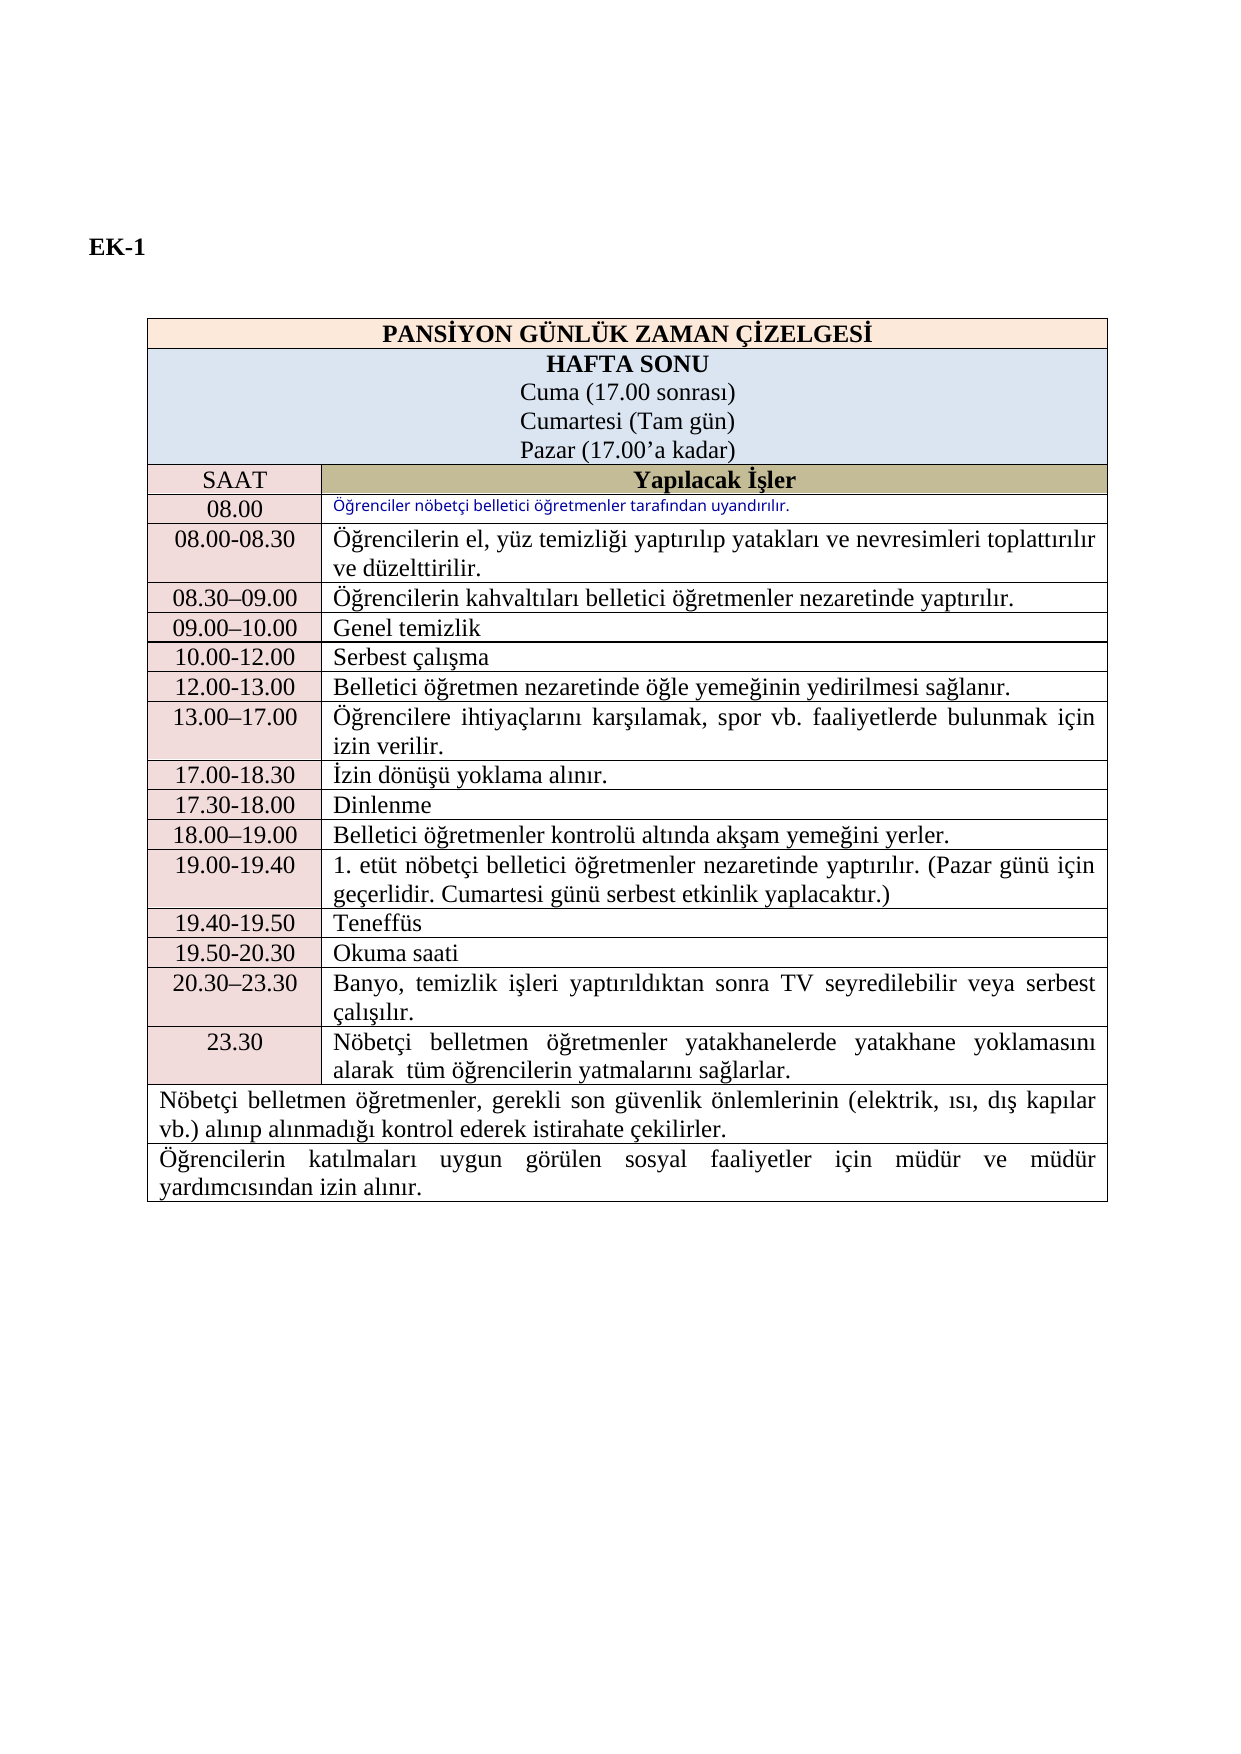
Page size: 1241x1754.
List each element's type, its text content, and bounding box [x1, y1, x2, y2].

table_cell 23.30 [148, 1027, 321, 1084]
table_cell İzin dönüşü yoklama alınır. [322, 761, 1107, 789]
table_cell 1. etüt nöbetçi belletici öğretmenler nezaretinde yaptırılır. (Pazar günü için geçerlidir. Cumartesi günü serbest etkinlik yaplacaktır.) [322, 850, 1107, 907]
table_cell 17.30-18.00 [148, 790, 321, 819]
table_cell Öğrencilerin el, yüz temizliği yaptırılıp yatakları ve nevresimleri toplattırılır ve düzelttirilir. [322, 524, 1107, 582]
table_cell Öğrencilere ihtiyaçlarını karşılamak, spor vb. faaliyetlerde bulunmak için izin verilir. [322, 702, 1107, 759]
table_cell SAAT [148, 465, 321, 493]
table_cell Serbest çalışma [322, 643, 1107, 671]
table_cell Belletici öğretmen nezaretinde öğle yemeğinin yedirilmesi sağlanır. [322, 672, 1107, 701]
table_cell 12.00-13.00 [148, 672, 321, 701]
table_cell 17.00-18.30 [148, 761, 321, 789]
table_cell HAFTA SONU Cuma (17.00 sonrası) Cumartesi (Tam gün) Pazar (17.00’a kadar) [148, 349, 1107, 464]
table_cell 10.00-12.00 [148, 643, 321, 671]
table_cell Öğrenciler nöbetçi belletici öğretmenler tarafından uyandırılır. [322, 495, 1107, 523]
table_cell 08.00-08.30 [148, 524, 321, 582]
table_cell 08.30–09.00 [148, 583, 321, 612]
table_cell Genel temizlik [322, 613, 1107, 641]
table_cell Öğrencilerin kahvaltıları belletici öğretmenler nezaretinde yaptırılır. [322, 583, 1107, 612]
table_cell Banyo, temizlik işleri yaptırıldıktan sonra TV seyredilebilir veya serbest çalışılır. [322, 968, 1107, 1026]
table_cell 09.00–10.00 [148, 613, 321, 641]
table_cell 18.00–19.00 [148, 820, 321, 849]
table_cell 20.30–23.30 [148, 968, 321, 1026]
table_cell 19.00-19.40 [148, 850, 321, 907]
table_cell 19.40-19.50 [148, 909, 321, 937]
table_cell Nöbetçi belletmen öğretmenler, gerekli son güvenlik önlemlerinin (elektrik, ısı, dış kapılar vb.) alınıp alınmadığı kontrol ederek istirahate çekilirler. [148, 1085, 1107, 1143]
table_header PANSİYON GÜNLÜK ZAMAN ÇİZELGESİ [148, 319, 1107, 348]
table_cell Öğrencilerin katılmaları uygun görülen sosyal faaliyetler için müdür ve müdür yardımcısından izin alınır. [148, 1144, 1107, 1201]
table_cell Yapılacak İşler [322, 465, 1107, 493]
table_cell Okuma saati [322, 938, 1107, 967]
text EK-1 [89, 232, 1167, 260]
table_cell 08.00 [148, 495, 321, 523]
table_cell 19.50-20.30 [148, 938, 321, 967]
table_cell Teneffüs [322, 909, 1107, 937]
table_cell Dinlenme [322, 790, 1107, 819]
table_cell 13.00–17.00 [148, 702, 321, 759]
table_cell Nöbetçi belletmen öğretmenler yatakhanelerde yatakhane yoklamasını alarak tüm öğrencilerin yatmalarını sağlarlar. [322, 1027, 1107, 1084]
table_cell Belletici öğretmenler kontrolü altında akşam yemeğini yerler. [322, 820, 1107, 849]
